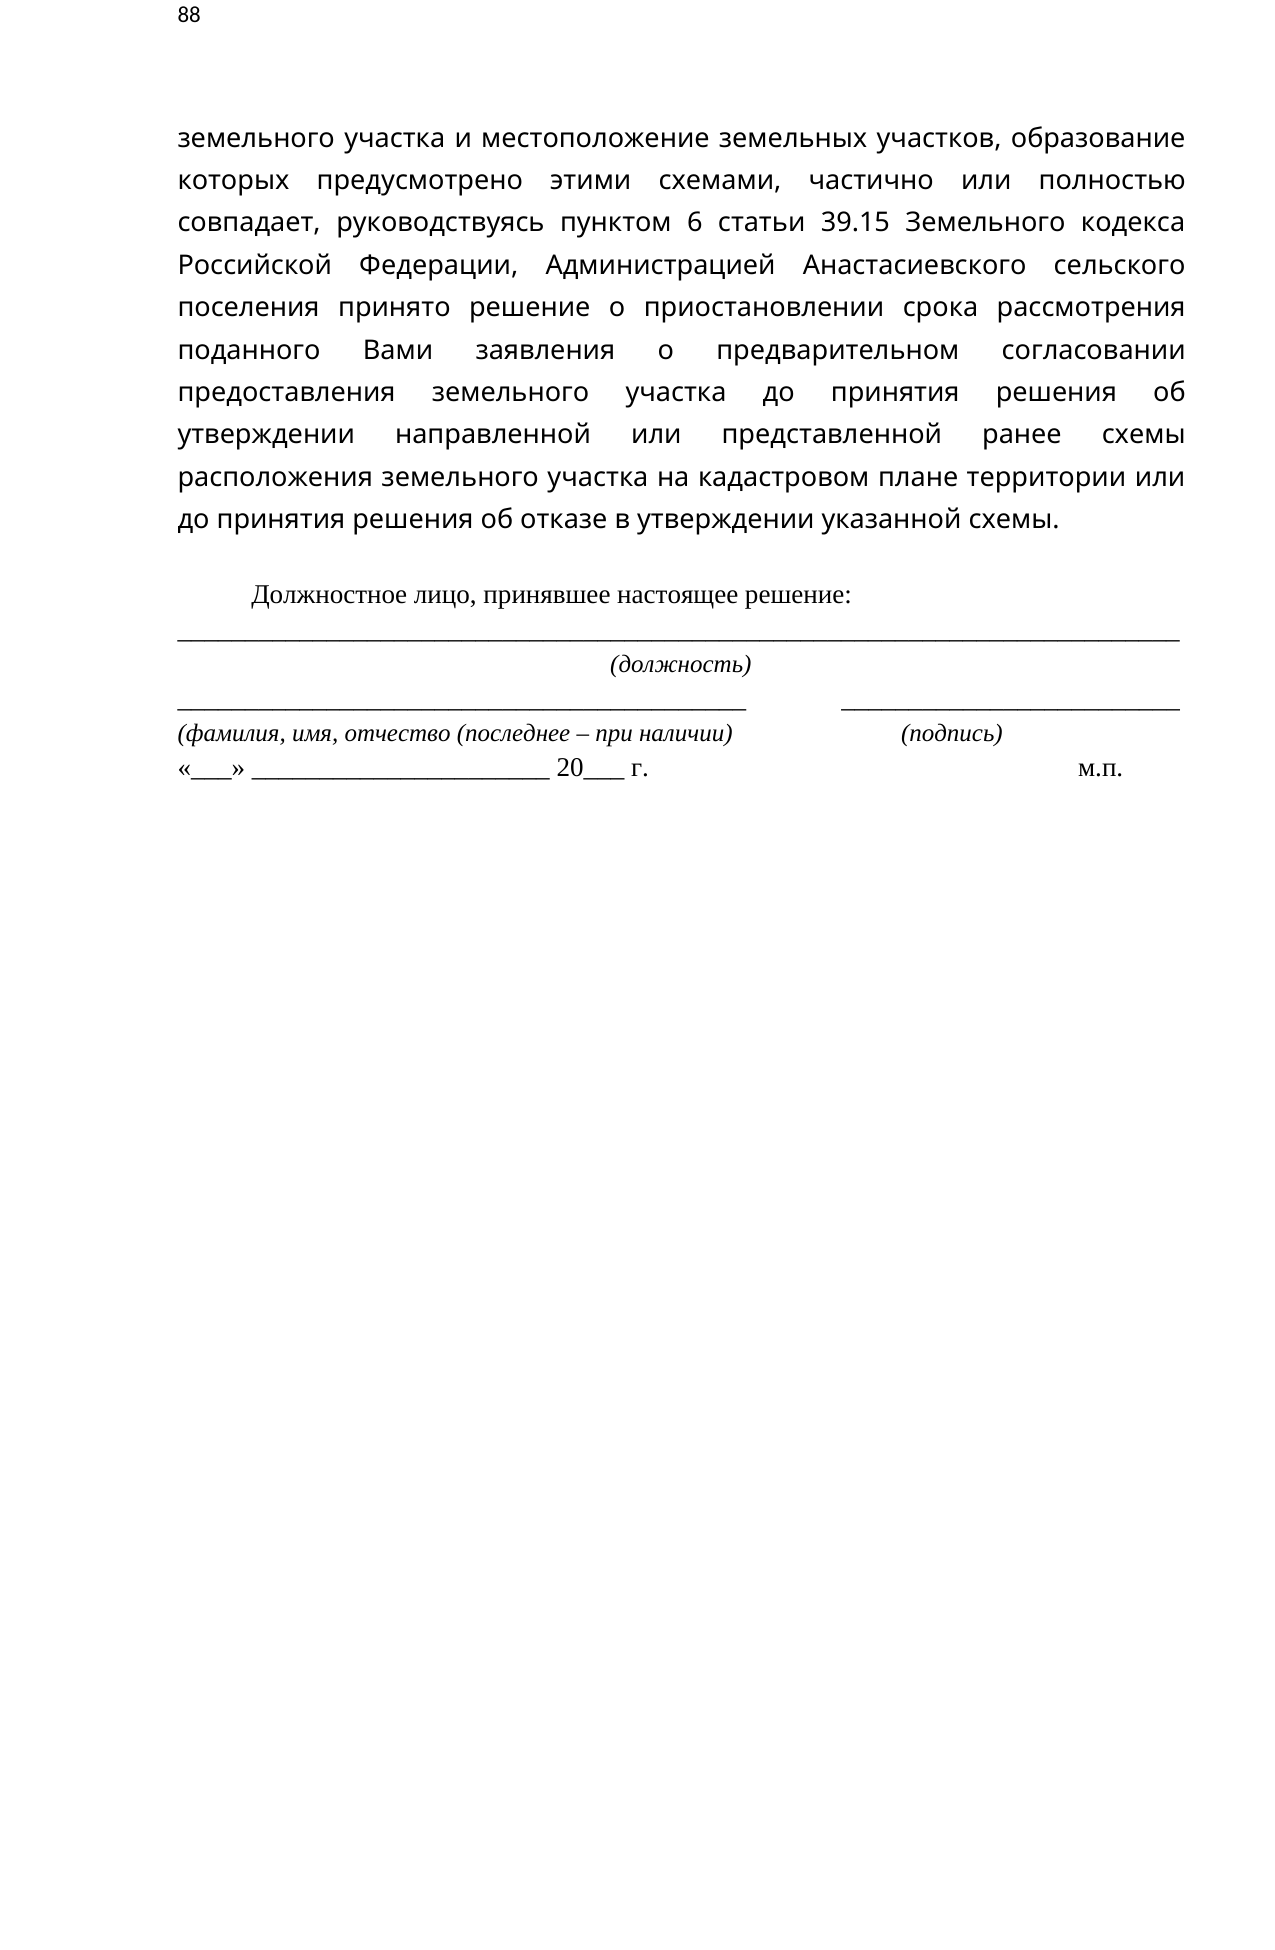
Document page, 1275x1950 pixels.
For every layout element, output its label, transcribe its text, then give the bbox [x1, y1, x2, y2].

text __________________________________________ _________________________ [177, 682, 1186, 713]
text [177, 118, 1186, 537]
text __________________________________________________________________________ [177, 613, 1186, 645]
text Должностное лицо, принявшее настоящее решение: [177, 578, 1186, 609]
text (должность) [177, 649, 1186, 678]
text «___» ______________________ 20___ г. м.п. [177, 751, 1186, 782]
text (фамилия, имя, отчество (последнее – при наличии) (подпись) [177, 718, 1186, 747]
